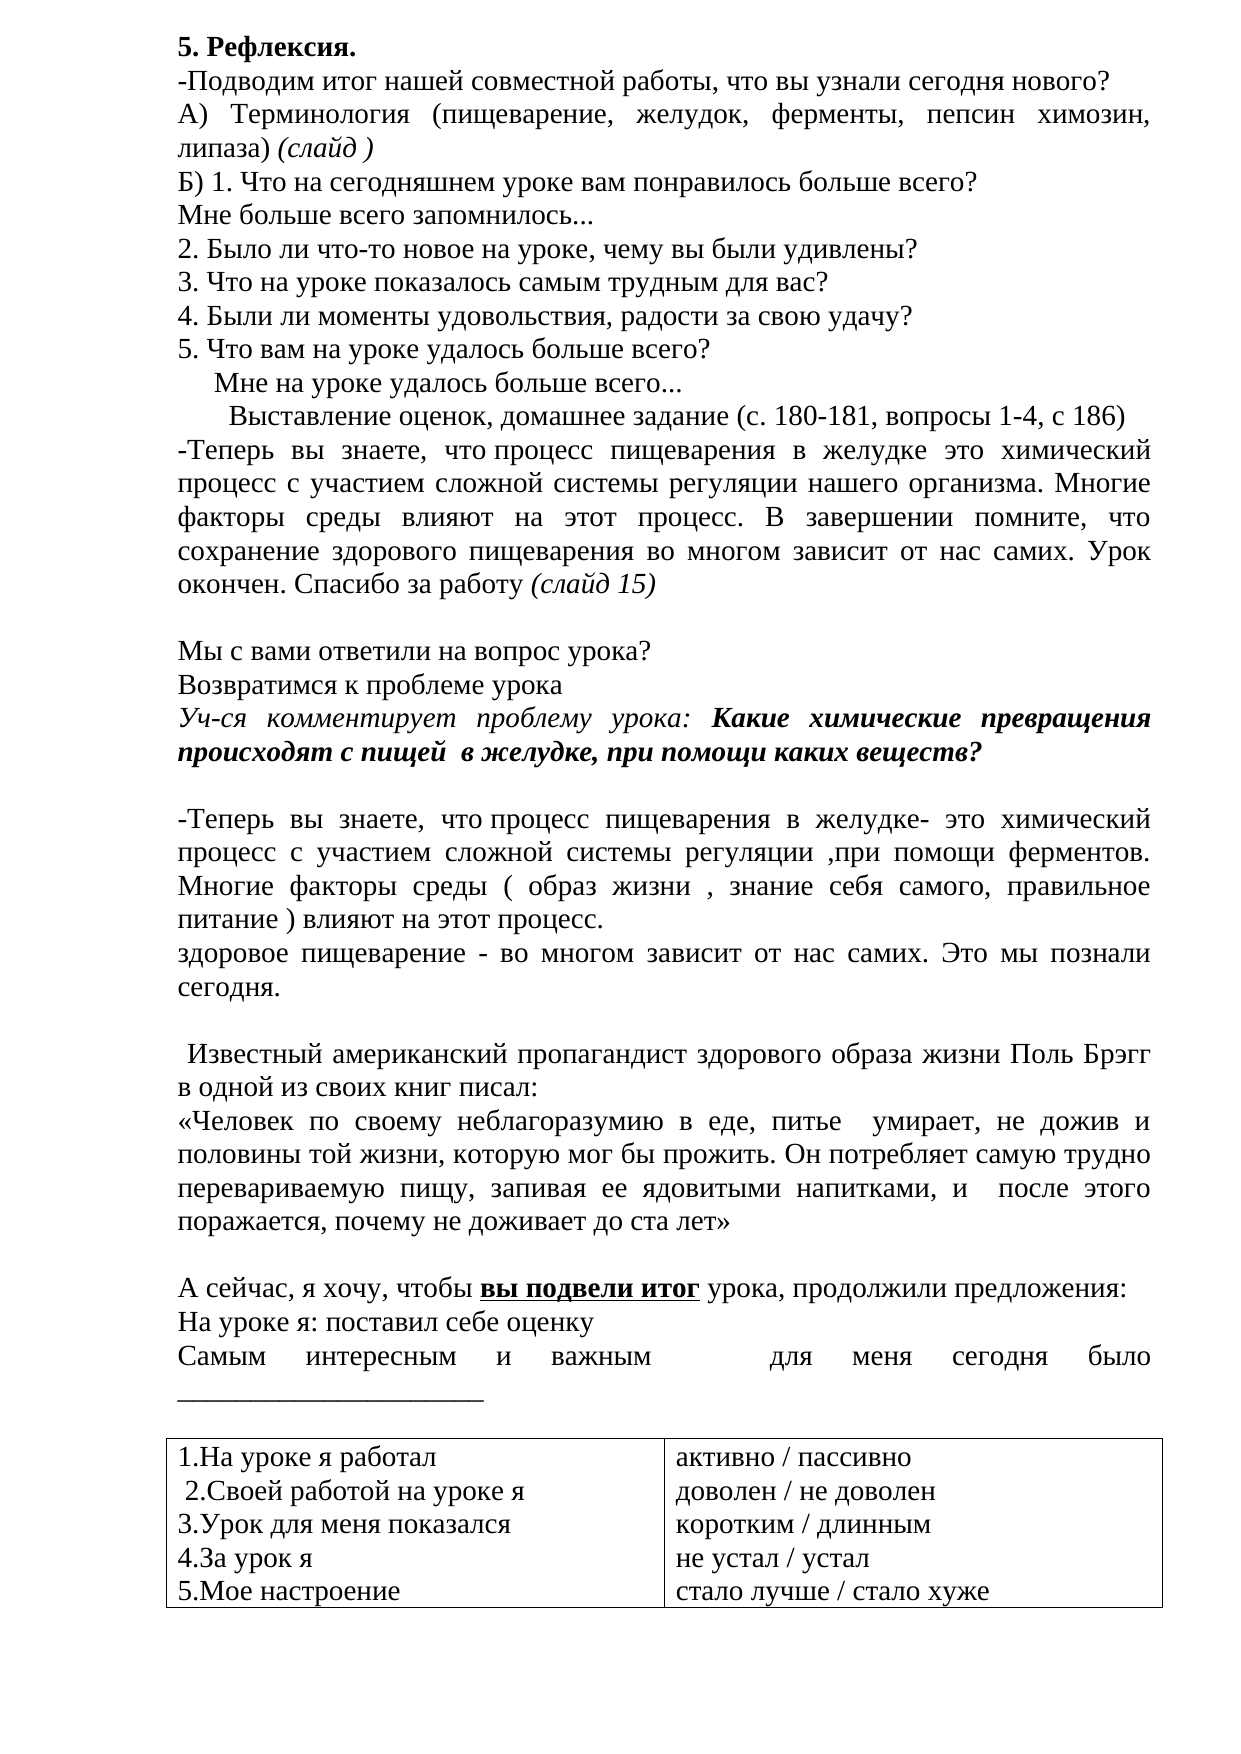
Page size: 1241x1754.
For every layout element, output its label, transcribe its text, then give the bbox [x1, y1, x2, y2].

text -Теперь вы знаете, что процесс пищеварения в желудке- это химический процесс с участием сложной системы регуляции ,при помощи ферментов. Многие факторы среды ( образ жизни , знание себя самого, правильное питание ) влияют на этот процесс. [177, 801, 1152, 935]
text -Теперь вы знаете, что процесс пищеварения в желудке это химический процесс с участием сложной системы регуляции нашего организма. Многие факторы среды влияют на этот процесс. В завершении помните, что сохранение здорового пищеварения во многом зависит от нас самих. Урок окончен. Спасибо за работу (слайд 15) [177, 432, 1152, 600]
text Мне больше всего запомнилось... [177, 197, 1152, 231]
text Возвратимся к проблеме урока [177, 667, 1152, 700]
text 3. Что на уроке показалось самым трудным для вас? [177, 264, 1152, 298]
text 4. Были ли моменты удовольствия, радости за свою удачу? [177, 298, 1152, 331]
text Выставление оценок, домашнее задание (с. 180-181, вопросы 1-4, с 186) [177, 398, 1152, 432]
text «Человек по своему неблагоразумию в еде, питье умирает, не дожив и половины той жизни, которую мог бы прожить. Он потребляет самую трудно перевариваемую пищу, запивая ее ядовитыми напитками, и после этого поражается, почему не доживает до ста лет» [177, 1103, 1152, 1237]
text Б) 1. Что на сегодняшнем уроке вам понравилось больше всего? [177, 164, 1152, 197]
text А) Терминология (пищеварение, желудок, ферменты, пепсин химозин, липаза) (слайд ) [177, 97, 1152, 164]
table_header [665, 1439, 1162, 1607]
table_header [167, 1439, 664, 1607]
text Известный американский пропагандист здорового образа жизни Поль Брэгг в одной из своих книг писал: [177, 1036, 1152, 1103]
text 2. Было ли что-то новое на уроке, чему вы были удивлены? [177, 231, 1152, 264]
text На уроке я: поставил себе оценку [177, 1304, 1152, 1338]
text -Подводим итог нашей совместной работы, что вы узнали сегодня нового? [177, 63, 1152, 97]
text Самым интересным и важным для меня сегодня было _____________________ [177, 1338, 1152, 1405]
text здоровое пищеварение - во многом зависит от нас самих. Это мы познали сегодня. [177, 935, 1152, 1002]
text А сейчас, я хочу, чтобы вы подвели итог урока, продолжили предложения: [177, 1271, 1152, 1304]
text 5. Рефлексия. [177, 29, 1152, 63]
text 5. Что вам на уроке удалось больше всего? [177, 331, 1152, 365]
text Уч-ся комментирует проблему урока: Какие химические превращения происходят с пищей в желудке, при помощи каких веществ? [177, 700, 1152, 767]
text Мне на уроке удалось больше всего... [177, 365, 1152, 398]
text Мы с вами ответили на вопрос урока? [177, 633, 1152, 667]
